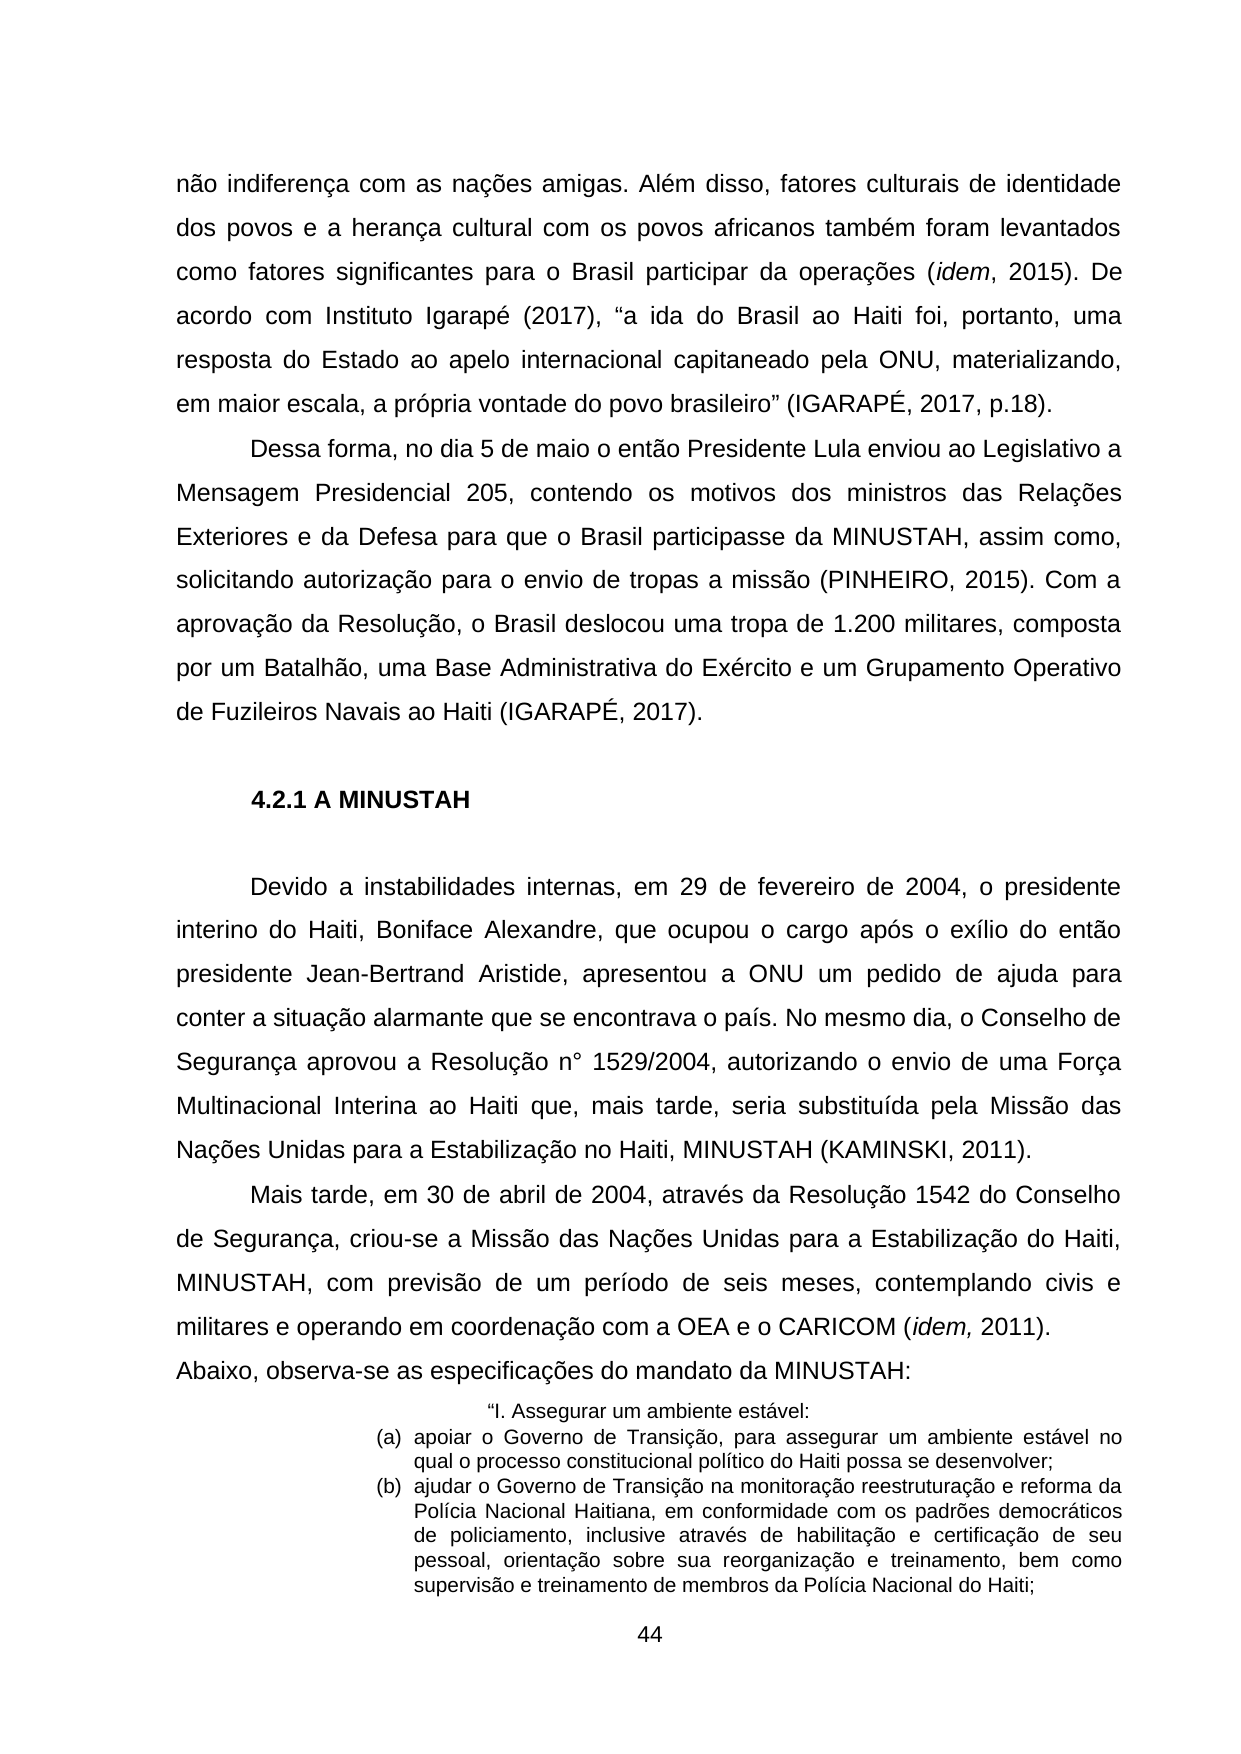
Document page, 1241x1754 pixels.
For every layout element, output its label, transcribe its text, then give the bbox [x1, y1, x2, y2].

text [176, 169, 1123, 418]
text Devido a instabilidades internas, em 29 de fevereiro de 2004, o presidente interino do Haiti, Boniface Alexandre, que ocupou o cargo após o exílio do então presidente Jean-Bertrand Aristide, apresentou a ONU um pedido de ajuda para conter a situação alarmante que se encontrava o país. No mesmo dia, o Conselho de Segurança aprovou a Resolução n° 1529/2004, autorizando o envio de uma Força Multinacional Interina ao Haiti que, mais tarde, seria substituída pela Missão das Nações Unidas para a Estabilização no Haiti, MINUSTAH (KAMINSKI, 2011). [176, 872, 1123, 1164]
text Dessa forma, no dia 5 de maio o então Presidente Lula enviou ao Legislativo a Mensagem Presidencial 205, contendo os motivos dos ministros das Relações Exteriores e da Defesa para que o Brasil participasse da MINUSTAH, assim como, solicitando autorização para o envio de tropas a missão (PINHEIRO, 2015). Com a aprovação da Resolução, o Brasil deslocou uma tropa de 1.200 militares, composta por um Batalhão, uma Base Administrativa do Exército e um Grupamento Operativo de Fuzileiros Navais ao Haiti (IGARAPÉ, 2017). [176, 433, 1123, 726]
text “I. Assegurar um ambiente estável: [177, 1399, 1120, 1423]
list apoiar o Governo de Transição, para assegurar um ambiente estável no qual o processo constitucional político do Haiti possa se desenvolver; [376, 1424, 1123, 1473]
list ajudar o Governo de Transição na monitoração reestruturação e reforma da Polícia Nacional Haitiana, em conformidade com os padrões democráticos de policiamento, inclusive através de habilitação e certificação de seu pessoal, orientação sobre sua reorganização e treinamento, bem como supervisão e treinamento de membros da Polícia Nacional do Haiti; [376, 1474, 1123, 1596]
text Mais tarde, em 30 de abril de 2004, através da Resolução 1542 do Conselho de Segurança, criou-se a Missão das Nações Unidas para a Estabilização do Haiti, MINUSTAH, com previsão de um período de seis meses, contemplando civis e militares e operando em coordenação com a OEA e o CARICOM (idem, 2011). [176, 1180, 1123, 1340]
text Abaixo, observa-se as especificações do mandato da MINUSTAH: [176, 1356, 1123, 1385]
subtitle 4.2.1 A MINUSTAH [251, 785, 1123, 814]
